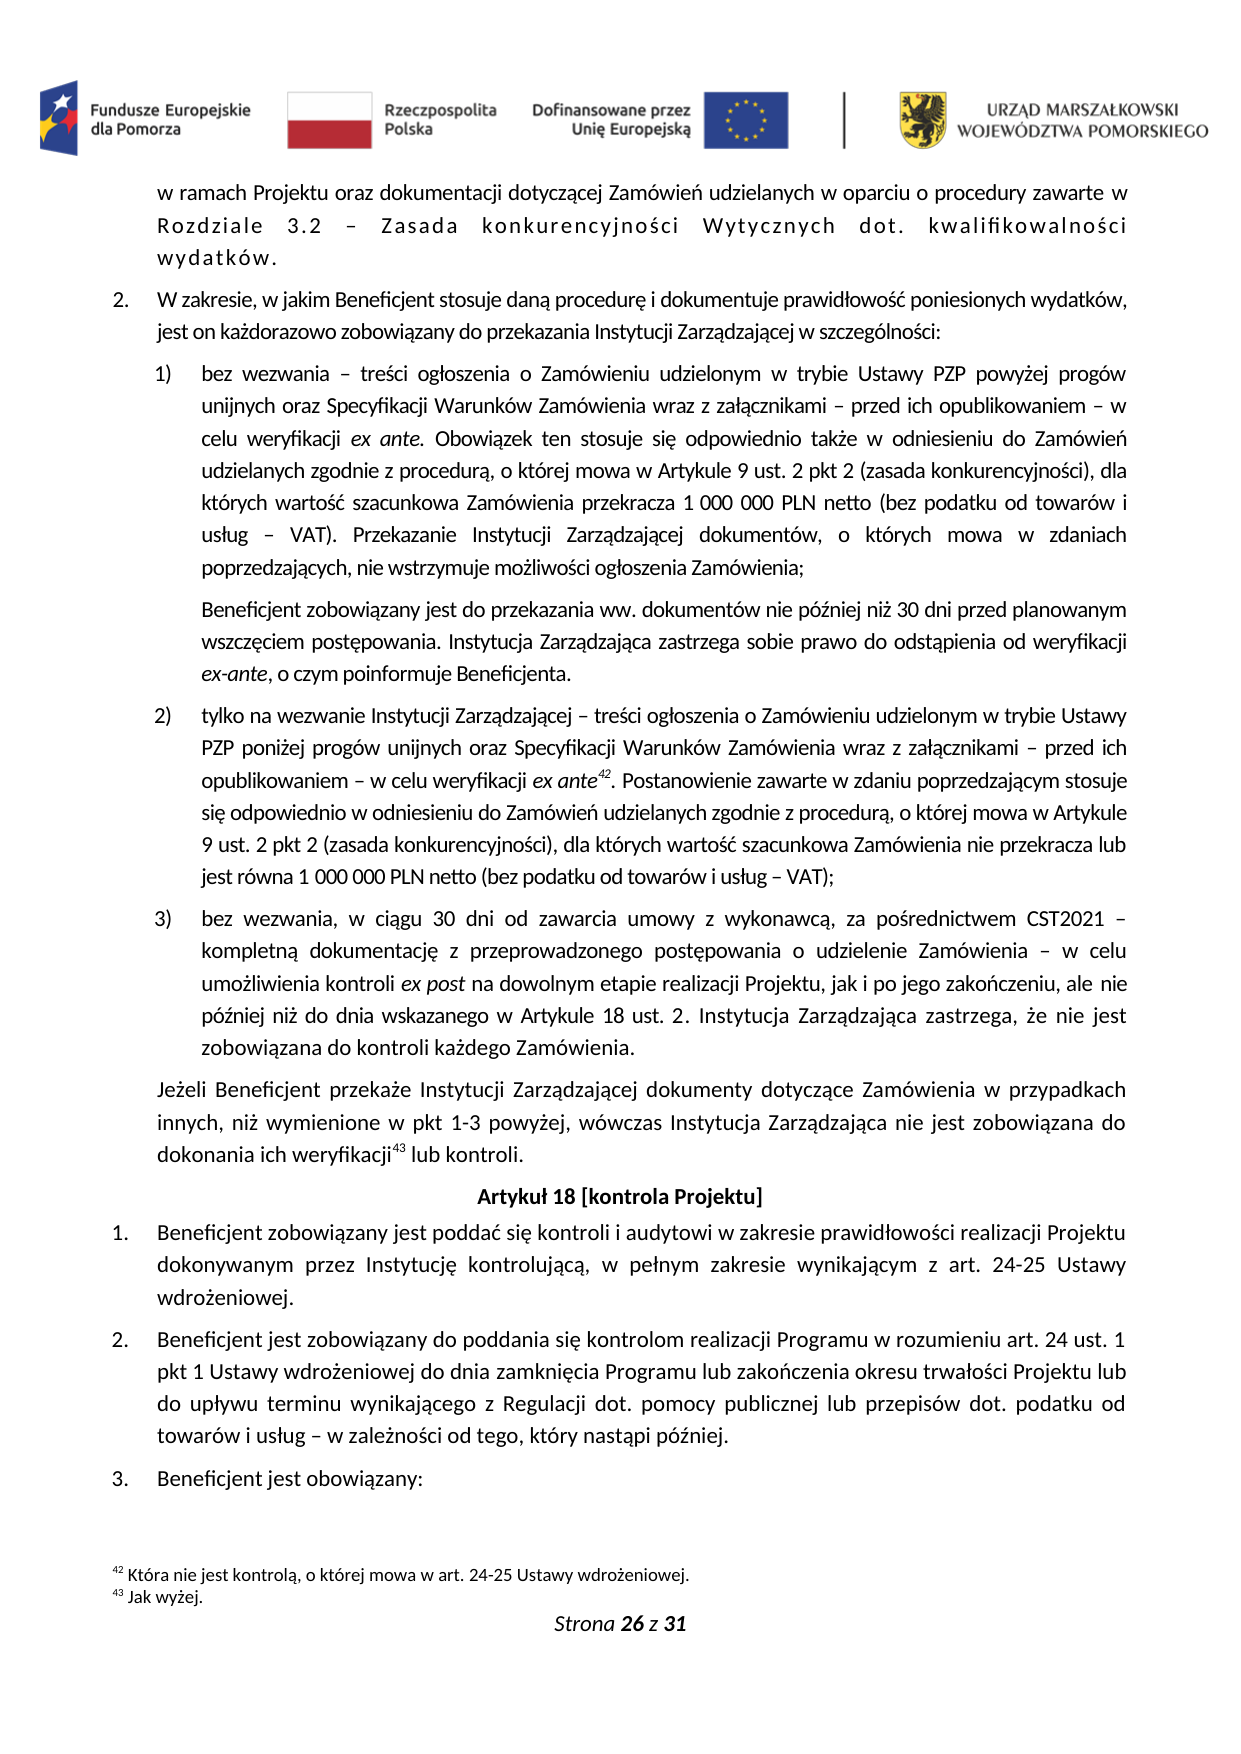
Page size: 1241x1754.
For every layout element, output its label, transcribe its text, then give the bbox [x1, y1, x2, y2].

picture [21, 61, 1227, 175]
list Beneficjent jest obowiązany: [111, 1464, 1128, 1492]
list Beneficjent jest zobowiązany do poddania się kontrolom realizacji Programu w rozumieniu art. 24 ust. 1 pkt 1 Ustawy wdrożeniowej do dnia zamknięcia Programu lub zakończenia okresu trwałości Projektu lub do upływu terminu wynikającego z Regulacji dot. pomocy publicznej lub przepisów dot. podatku od towarów i usług – w zależności od tego, który nastąpi później. [111, 1325, 1128, 1449]
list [112, 148, 1128, 271]
list Beneficjent zobowiązany jest poddać się kontroli i audytowi w zakresie prawidłowości realizacji Projektu dokonywanym przez Instytucję kontrolującą, w pełnym zakresie wynikającym z art. 24-25 Ustawy wdrożeniowej. [111, 1218, 1128, 1311]
list Beneficjent zobowiązany jest do przekazania ww. dokumentów nie później niż 30 dni przed planowanym wszczęciem postępowania. Instytucja Zarządzająca zastrzega sobie prawo do odstąpienia od weryfikacji ex-ante, o czym poinformuje Beneficjenta. [201, 595, 1128, 687]
list Jeżeli Beneficjent przekaże Instytucji Zarządzającej dokumenty dotyczące Zamówienia w przypadkach innych, niż wymienione w pkt 1-3 powyżej, wówczas Instytucja Zarządzająca nie jest zobowiązana do dokonania ich weryfikacji lub kontroli. [157, 1075, 1128, 1168]
list bez wezwania – treści ogłoszenia o Zamówieniu udzielonym w trybie Ustawy PZP powyżej progów unijnych oraz Specyfikacji Warunków Zamówienia wraz z załącznikami – przed ich opublikowaniem – w celu weryfikacji ex ante. Obowiązek ten stosuje się odpowiednio także w odniesieniu do Zamówień udzielanych zgodnie z procedurą, o której mowa w Artykule 9 ust. 2 pkt 2 (zasada konkurencyjności), dla których wartość szacunkowa Zamówienia przekracza 1 000 000 PLN netto (bez podatku od towarów i usług – VAT). Przekazanie Instytucji Zarządzającej dokumentów, o których mowa w zdaniach poprzedzających, nie wstrzymuje możliwości ogłoszenia Zamówienia; [154, 359, 1128, 581]
list tylko na wezwanie Instytucji Zarządzającej – treści ogłoszenia o Zamówieniu udzielonym w trybie Ustawy PZP poniżej progów unijnych oraz Specyfikacji Warunków Zamówienia wraz z załącznikami – przed ich opublikowaniem – w celu weryfikacji ex ante. Postanowienie zawarte w zdaniu poprzedzającym stosuje się odpowiednio w odniesieniu do Zamówień udzielanych zgodnie z procedurą, o której mowa w Artykule 9 ust. 2 pkt 2 (zasada konkurencyjności), dla których wartość szacunkowa Zamówienia nie przekracza lub jest równa 1 000 000 PLN netto (bez podatku od towarów i usług – VAT); [154, 701, 1128, 890]
list W zakresie, w jakim Beneficjent stosuje daną procedurę i dokumentuje prawidłowość poniesionych wydatków, jest on każdorazowo zobowiązany do przekazania Instytucji Zarządzającej w szczególności: [112, 285, 1128, 345]
list bez wezwania, w ciągu 30 dni od zawarcia umowy z wykonawcą, za pośrednictwem CST2021 – kompletną dokumentację z przeprowadzonego postępowania o udzielenie Zamówienia – w celu umożliwienia kontroli ex post na dowolnym etapie realizacji Projektu, jak i po jego zakończeniu, ale nie później niż do dnia wskazanego w Artykule 18 ust. 2. Instytucja Zarządzająca zastrzega, że nie jest zobowiązana do kontroli każdego Zamówienia. [154, 904, 1128, 1061]
subtitle Artykuł 18 [kontrola Projektu] [112, 1182, 1128, 1210]
